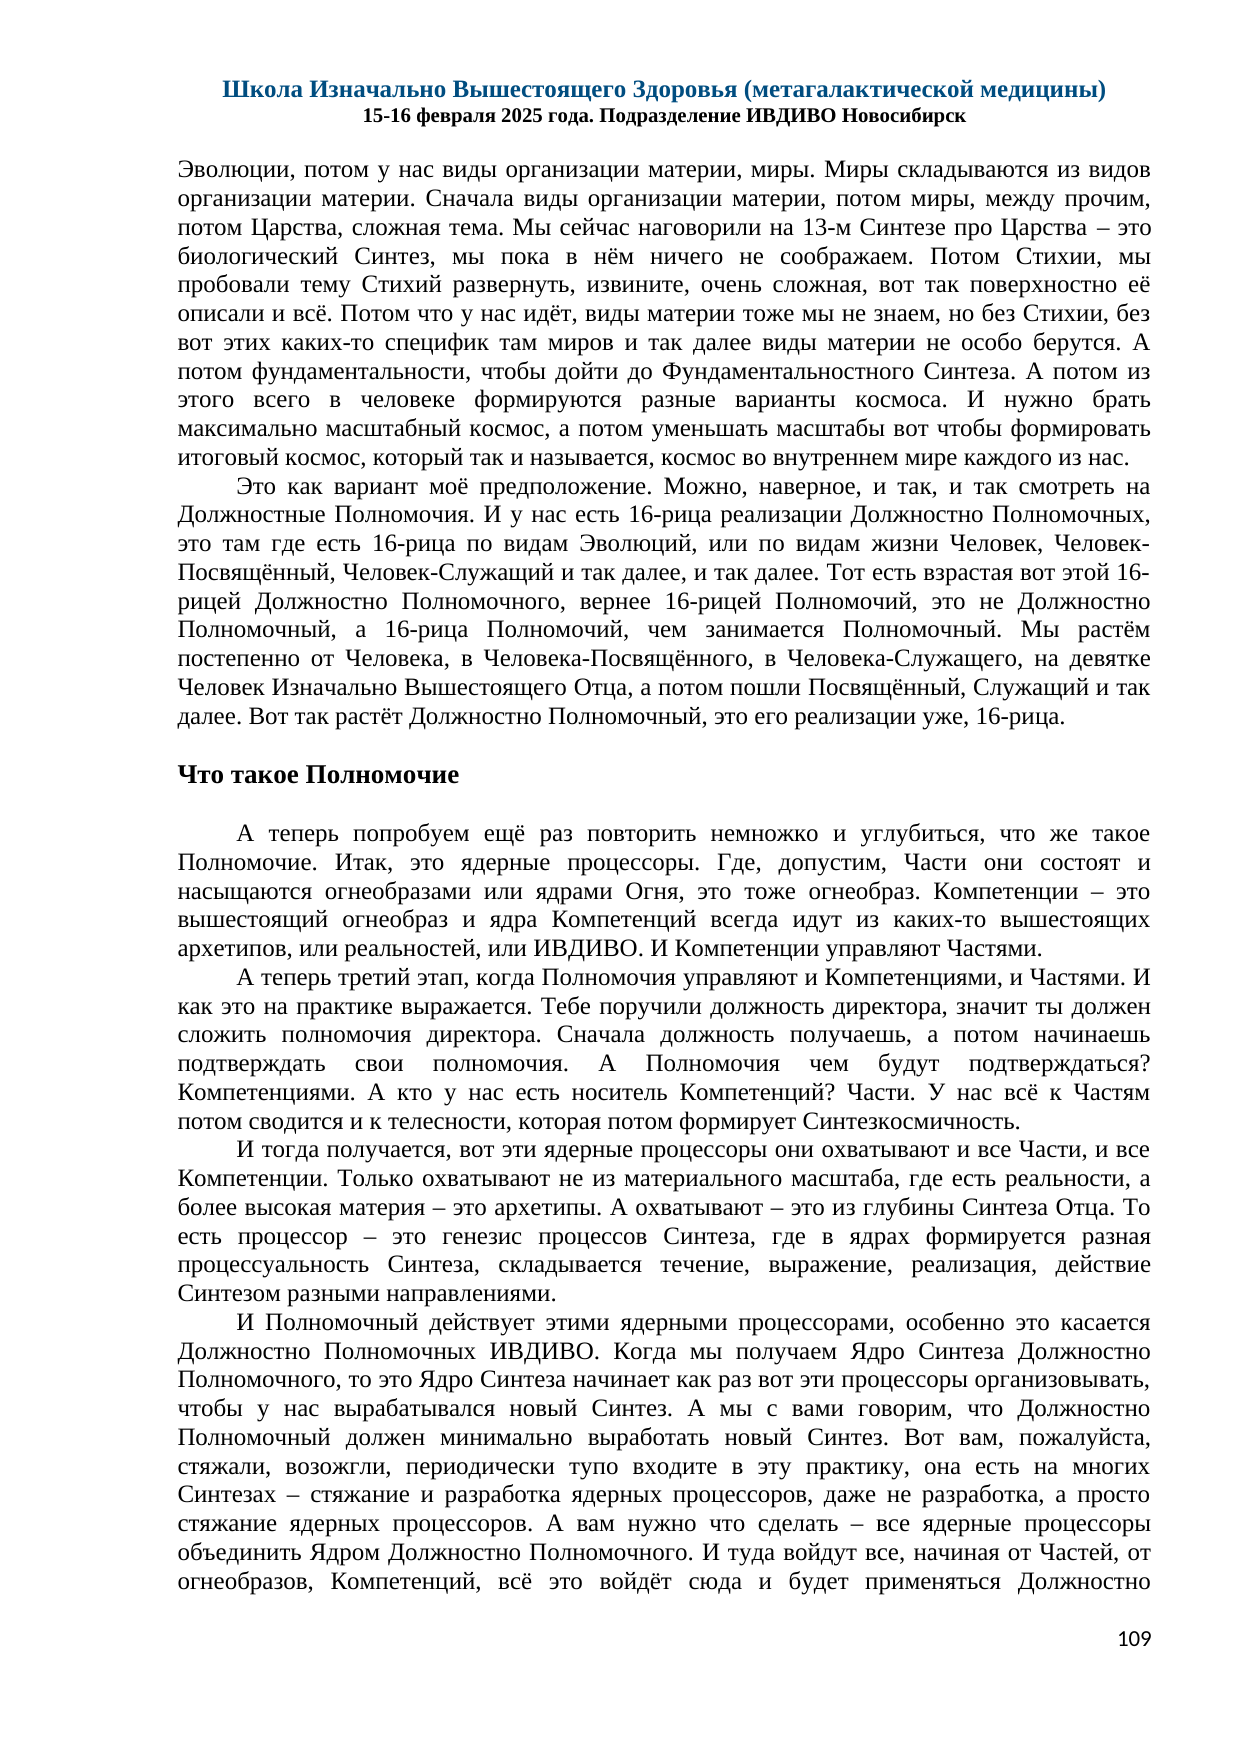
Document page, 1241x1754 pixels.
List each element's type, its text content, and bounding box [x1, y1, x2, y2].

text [177, 154, 1152, 471]
text И тогда получается, вот эти ядерные процессоры они охватывают и все Части, и все Компетенции. Только охватывают не из материального масштаба, где есть реальности, а более высокая материя – это архетипы. А охватывают – это из глубины Синтеза Отца. То есть процессор – это генезис процессов Синтеза, где в ядрах формируется разная процессуальность Синтеза, складывается течение, выражение, реализация, действие Синтезом разными направлениями. [177, 1134, 1152, 1307]
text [177, 1307, 1152, 1594]
text Это как вариант моё предположение. Можно, наверное, и так, и так смотреть на Должностные Полномочия. И у нас есть 16-рица реализации Должностно Полномочных, это там где есть 16-рица по видам Эволюций, или по видам жизни Человек, Человек-Посвящённый, Человек-Служащий и так далее, и так далее. Тот есть взрастая вот этой 16-рицей Должностно Полномочного, вернее 16-рицей Полномочий, это не Должностно Полномочный, а 16-рица Полномочий, чем занимается Полномочный. Мы растём постепенно от Человека, в Человека-Посвящённого, в Человека-Служащего, на девятке Человек Изначально Вышестоящего Отца, а потом пошли Посвящённый, Служащий и так далее. Вот так растёт Должностно Полномочный, это его реализации уже, 16-рица. [177, 471, 1152, 729]
subtitle Что такое Полномочие [177, 758, 1152, 789]
text А теперь третий этап, когда Полномочия управляют и Компетенциями, и Частями. И как это на практике выражается. Тебе поручили должность директора, значит ты должен сложить полномочия директора. Сначала должность получаешь, а потом начинаешь подтверждать свои полномочия. А Полномочия чем будут подтверждаться? Компетенциями. А кто у нас есть носитель Компетенций? Части. У нас всё к Частям потом сводится и к телесности, которая потом формирует Синтезкосмичность. [177, 962, 1152, 1134]
text А теперь попробуем ещё раз повторить немножко и углубиться, что же такое Полномочие. Итак, это ядерные процессоры. Где, допустим, Части они состоят и насыщаются огнеобразами или ядрами Огня, это тоже огнеобраз. Компетенции – это вышестоящий огнеобраз и ядра Компетенций всегда идут из каких-то вышестоящих архетипов, или реальностей, или ИВДИВО. И Компетенции управляют Частями. [177, 818, 1152, 962]
